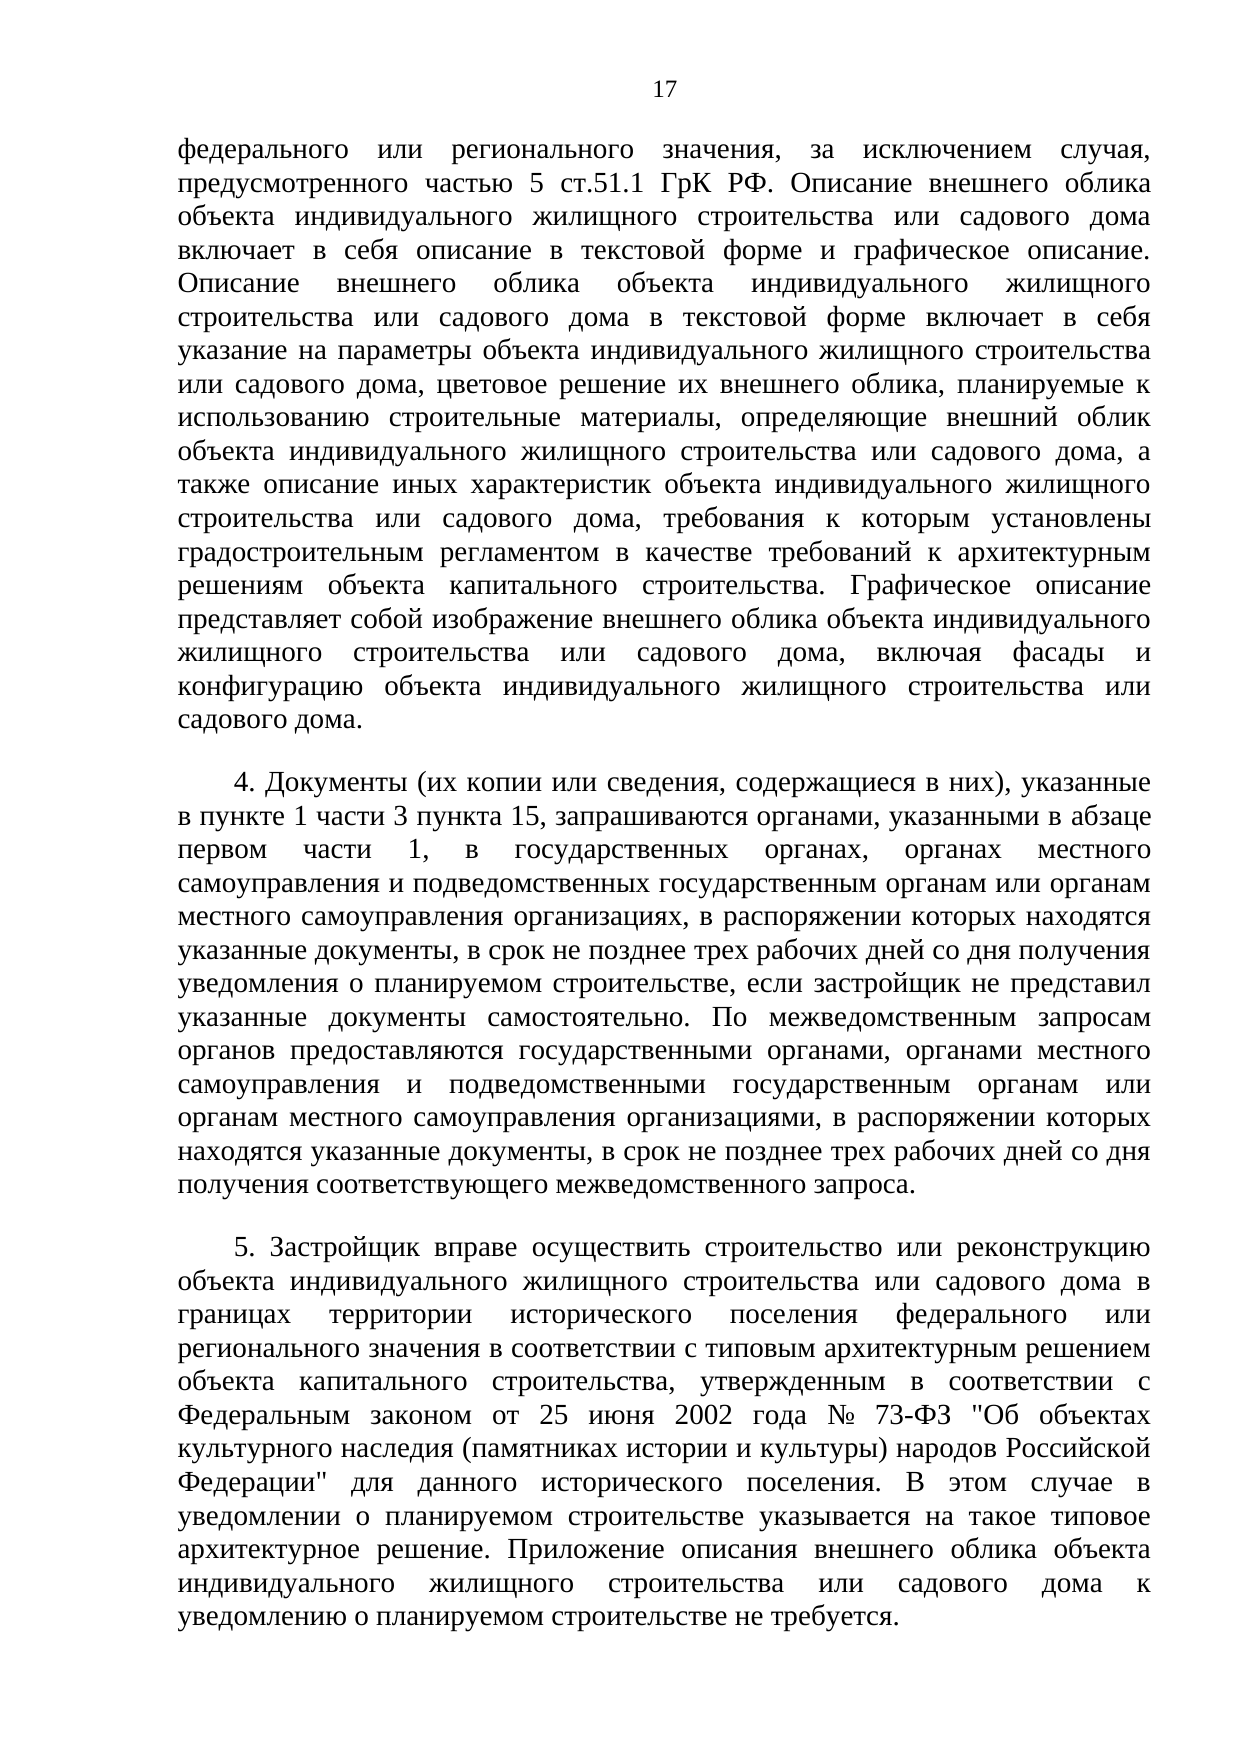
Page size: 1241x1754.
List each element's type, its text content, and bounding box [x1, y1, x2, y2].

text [177, 131, 1152, 735]
text 5. Застройщик вправе осуществить строительство или реконструкцию объекта индивидуального жилищного строительства или садового дома в границах территории исторического поселения федерального или регионального значения в соответствии с типовым архитектурным решением объекта капитального строительства, утвержденным в соответствии с Федеральным законом от 25 июня 2002 года № 73-ФЗ "Об объектах культурного наследия (памятниках истории и культуры) народов Российской Федерации" для данного исторического поселения. В этом случае в уведомлении о планируемом строительстве указывается на такое типовое архитектурное решение. Приложение описания внешнего облика объекта индивидуального жилищного строительства или садового дома к уведомлению о планируемом строительстве не требуется. [177, 1229, 1152, 1632]
text 4. Документы (их копии или сведения, содержащиеся в них), указанные в пункте 1 части 3 пункта 15, запрашиваются органами, указанными в абзаце первом части 1, в государственных органах, органах местного самоуправления и подведомственных государственным органам или органам местного самоуправления организациях, в распоряжении которых находятся указанные документы, в срок не позднее трех рабочих дней со дня получения уведомления о планируемом строительстве, если застройщик не представил указанные документы самостоятельно. По межведомственным запросам органов предоставляются государственными органами, органами местного самоуправления и подведомственными государственным органам или органам местного самоуправления организациями, в распоряжении которых находятся указанные документы, в срок не позднее трех рабочих дней со дня получения соответствующего межведомственного запроса. [177, 764, 1152, 1200]
